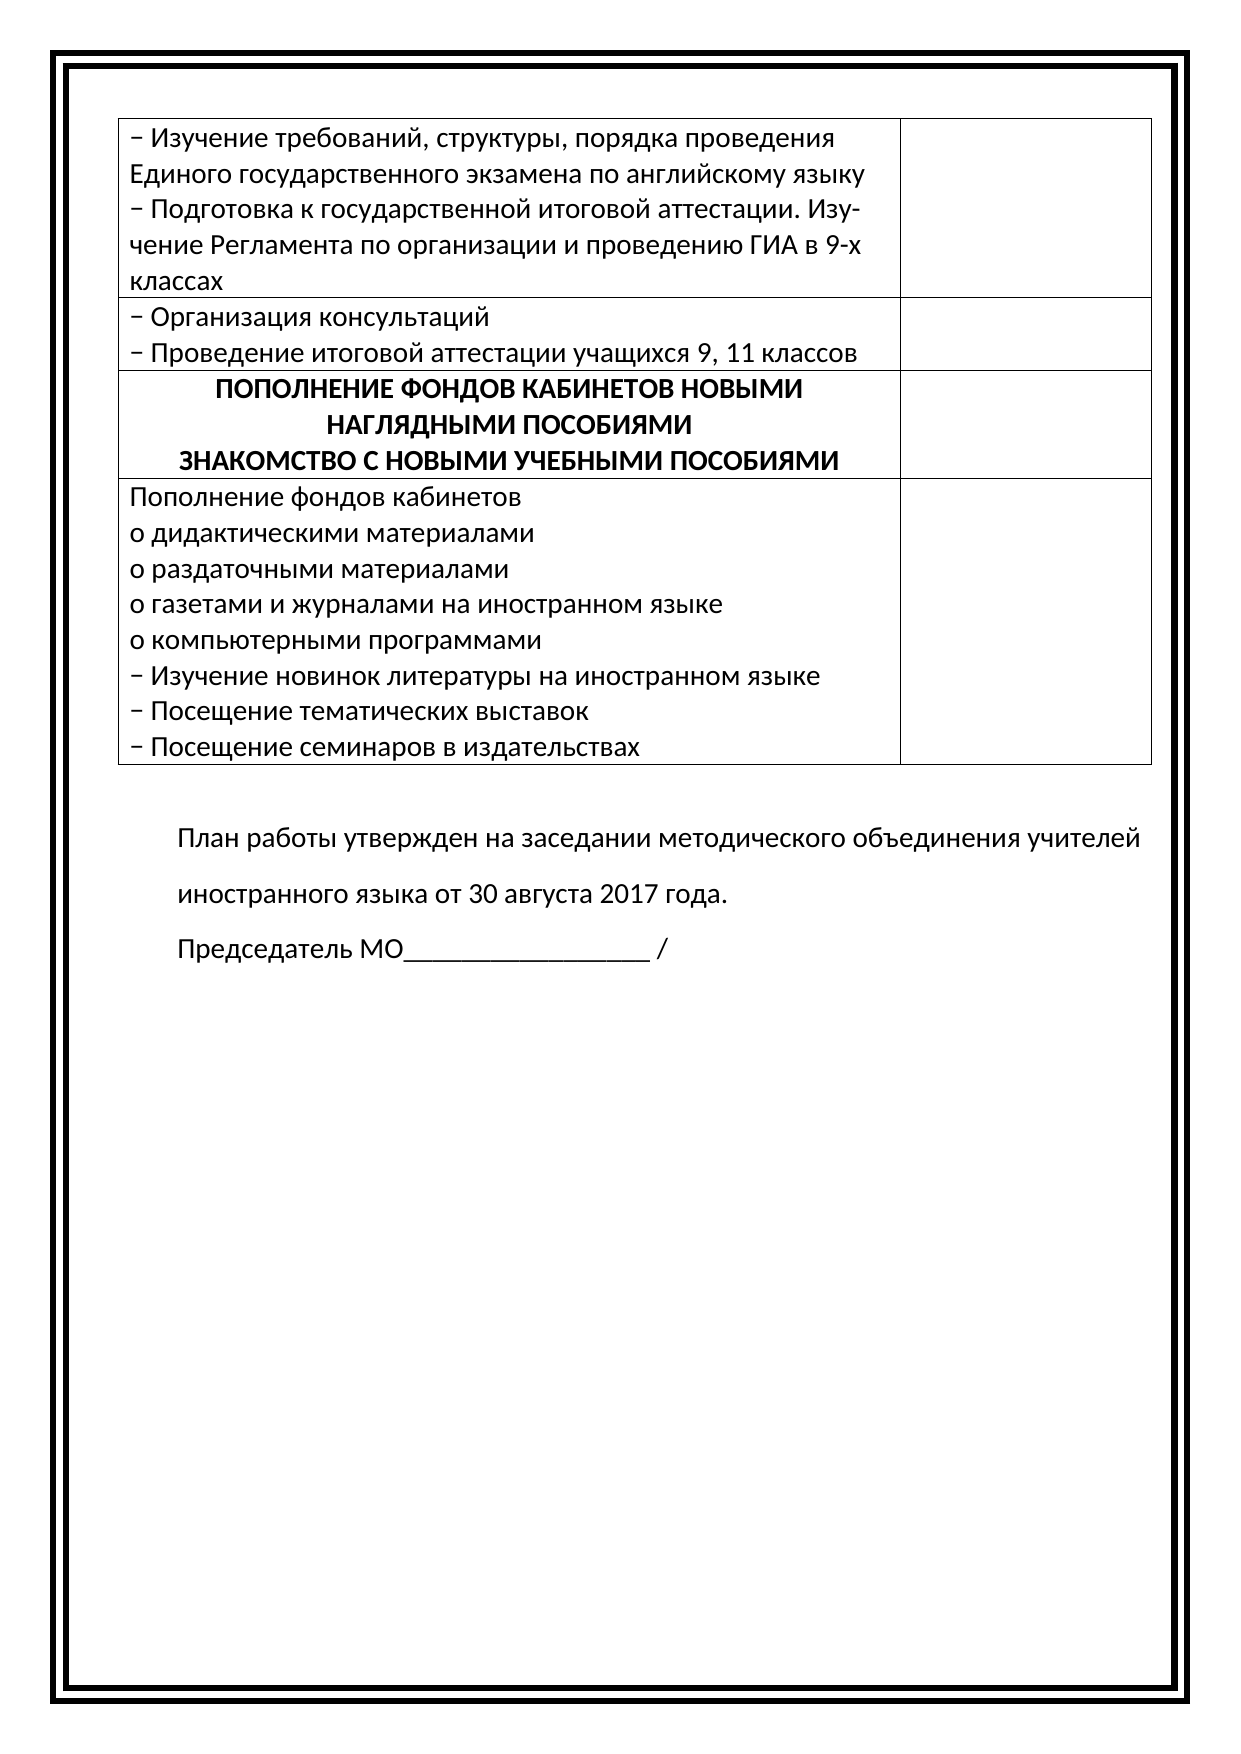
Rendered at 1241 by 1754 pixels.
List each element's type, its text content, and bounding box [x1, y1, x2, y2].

table_cell [901, 479, 1151, 763]
text Председатель МО_________________ / [177, 930, 1152, 965]
table_cell [901, 119, 1151, 297]
text иностранного языка от 30 августа 2017 года. [177, 875, 1152, 910]
table_cell [901, 298, 1151, 369]
table_cell [901, 371, 1151, 477]
table_cell − Организация консультаций − Проведение итоговой аттестации учащихся 9, 11 классов [119, 298, 900, 369]
table_cell ПОПОЛНЕНИЕ ФОНДОВ КАБИНЕТОВ НОВЫМИ НАГЛЯДНЫМИ ПОСОБИЯМИ ЗНАКОМСТВО С НОВЫМИ УЧЕБНЫМИ ПОСОБИЯМИ [119, 371, 900, 477]
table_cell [119, 119, 900, 297]
text План работы утвержден на заседании методического объединения учителей [177, 819, 1152, 855]
table_cell Пополнение фондов кабинетов o дидактическими материалами o раздаточными материалами o газетами и журналами на иностранном языке o компьютерными программами − Изучение новинок литературы на иностранном языке − Посещение тематических выставок − Посещение семинаров в издательствах [119, 479, 900, 763]
